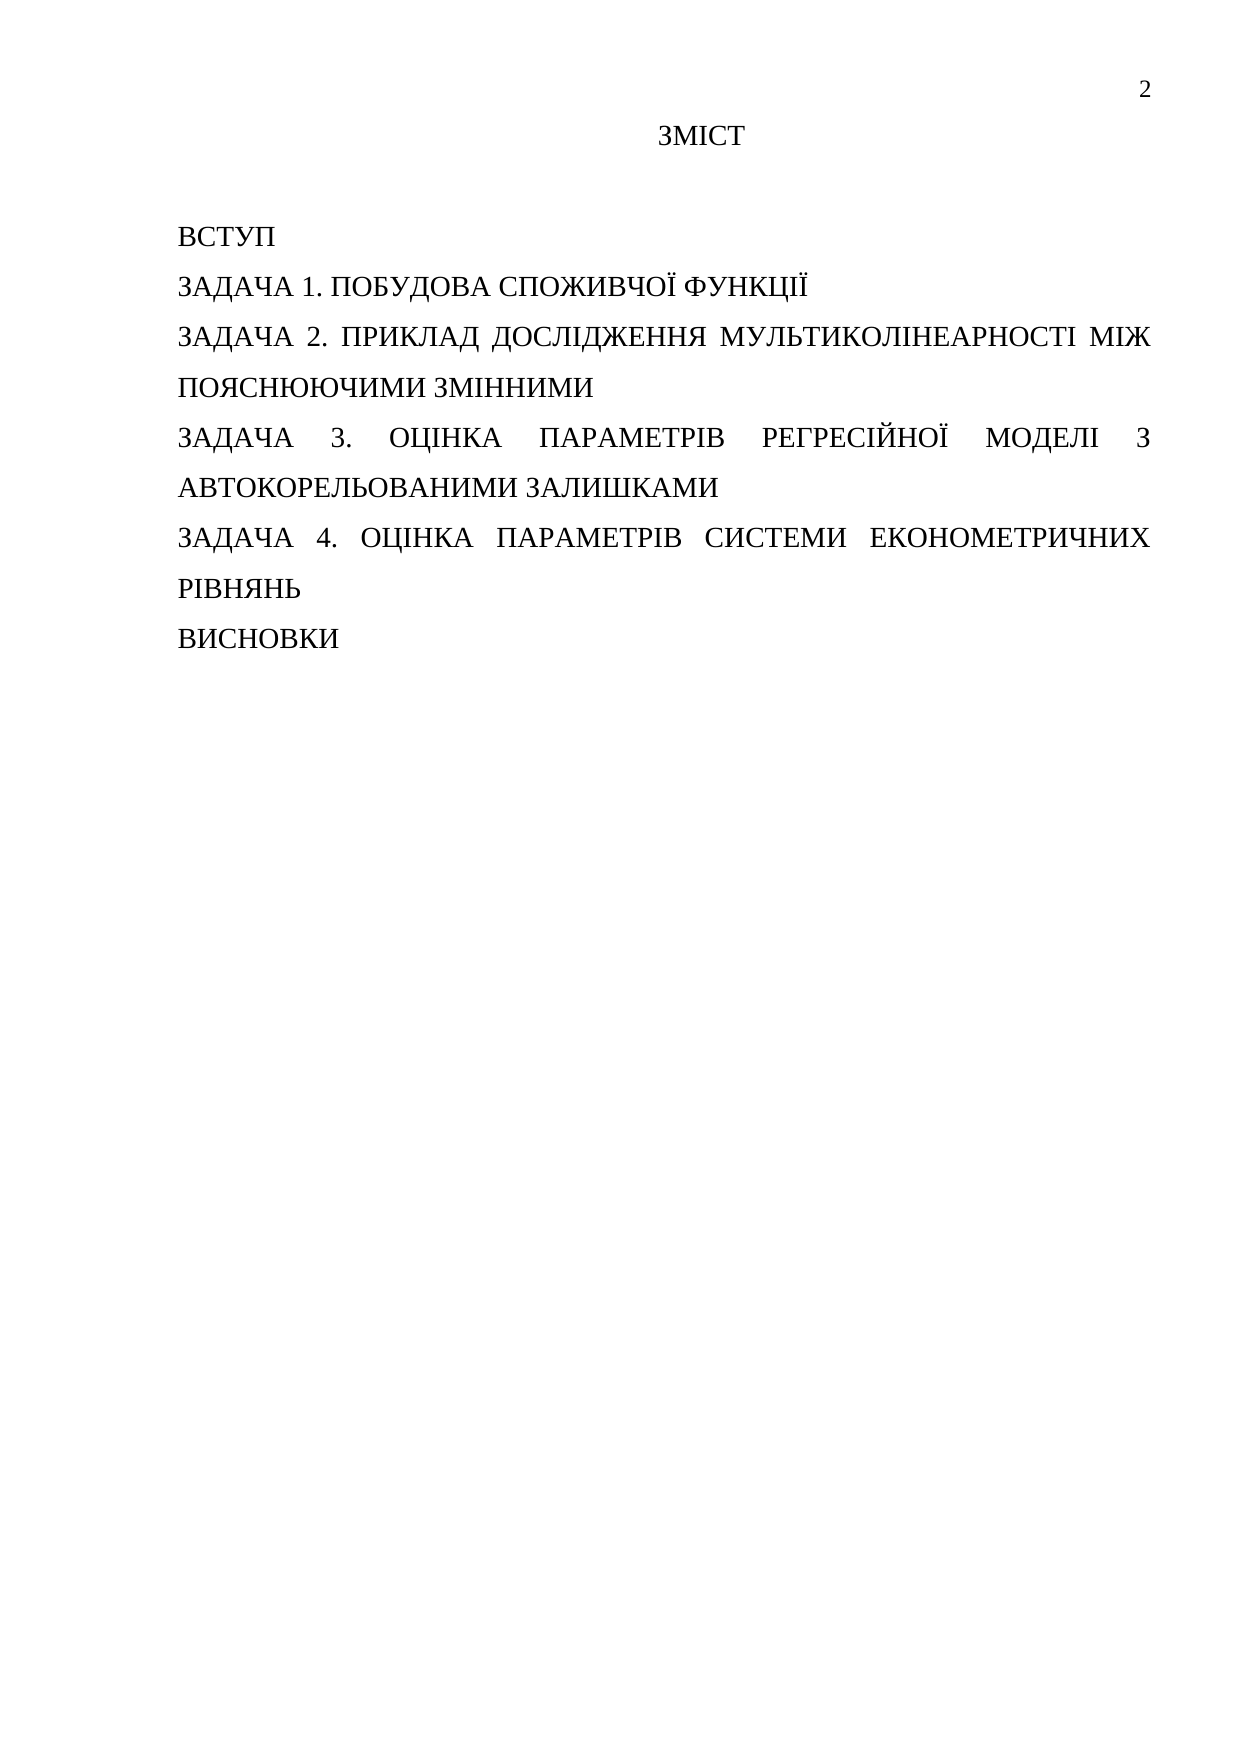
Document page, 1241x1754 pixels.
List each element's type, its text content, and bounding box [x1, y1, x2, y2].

text ЗАДАЧА 1. ПОБУДОВА СПОЖИВЧОЇ ФУНКЦІЇ [177, 269, 1152, 303]
text ЗАДАЧА 2. ПРИКЛАД ДОСЛІДЖЕННЯ МУЛЬТИКОЛІНЕАРНОСТІ МІЖ ПОЯСНЮЮЧИМИ ЗМІННИМИ [177, 319, 1152, 403]
text ВИСНОВКИ [177, 621, 1152, 655]
text ЗАДАЧА 4. ОЦІНКА ПАРАМЕТРІВ СИСТЕМИ ЕКОНОМЕТРИЧНИХ РІВНЯНЬ [177, 521, 1152, 604]
text ЗАДАЧА 3. ОЦІНКА ПАРАМЕТРІВ РЕГРЕСІЙНОЇ МОДЕЛІ З АВТОКОРЕЛЬОВАНИМИ ЗАЛИШКАМИ [177, 420, 1152, 504]
text ВСТУП [177, 219, 1152, 252]
text ЗМІСТ [177, 118, 1152, 152]
